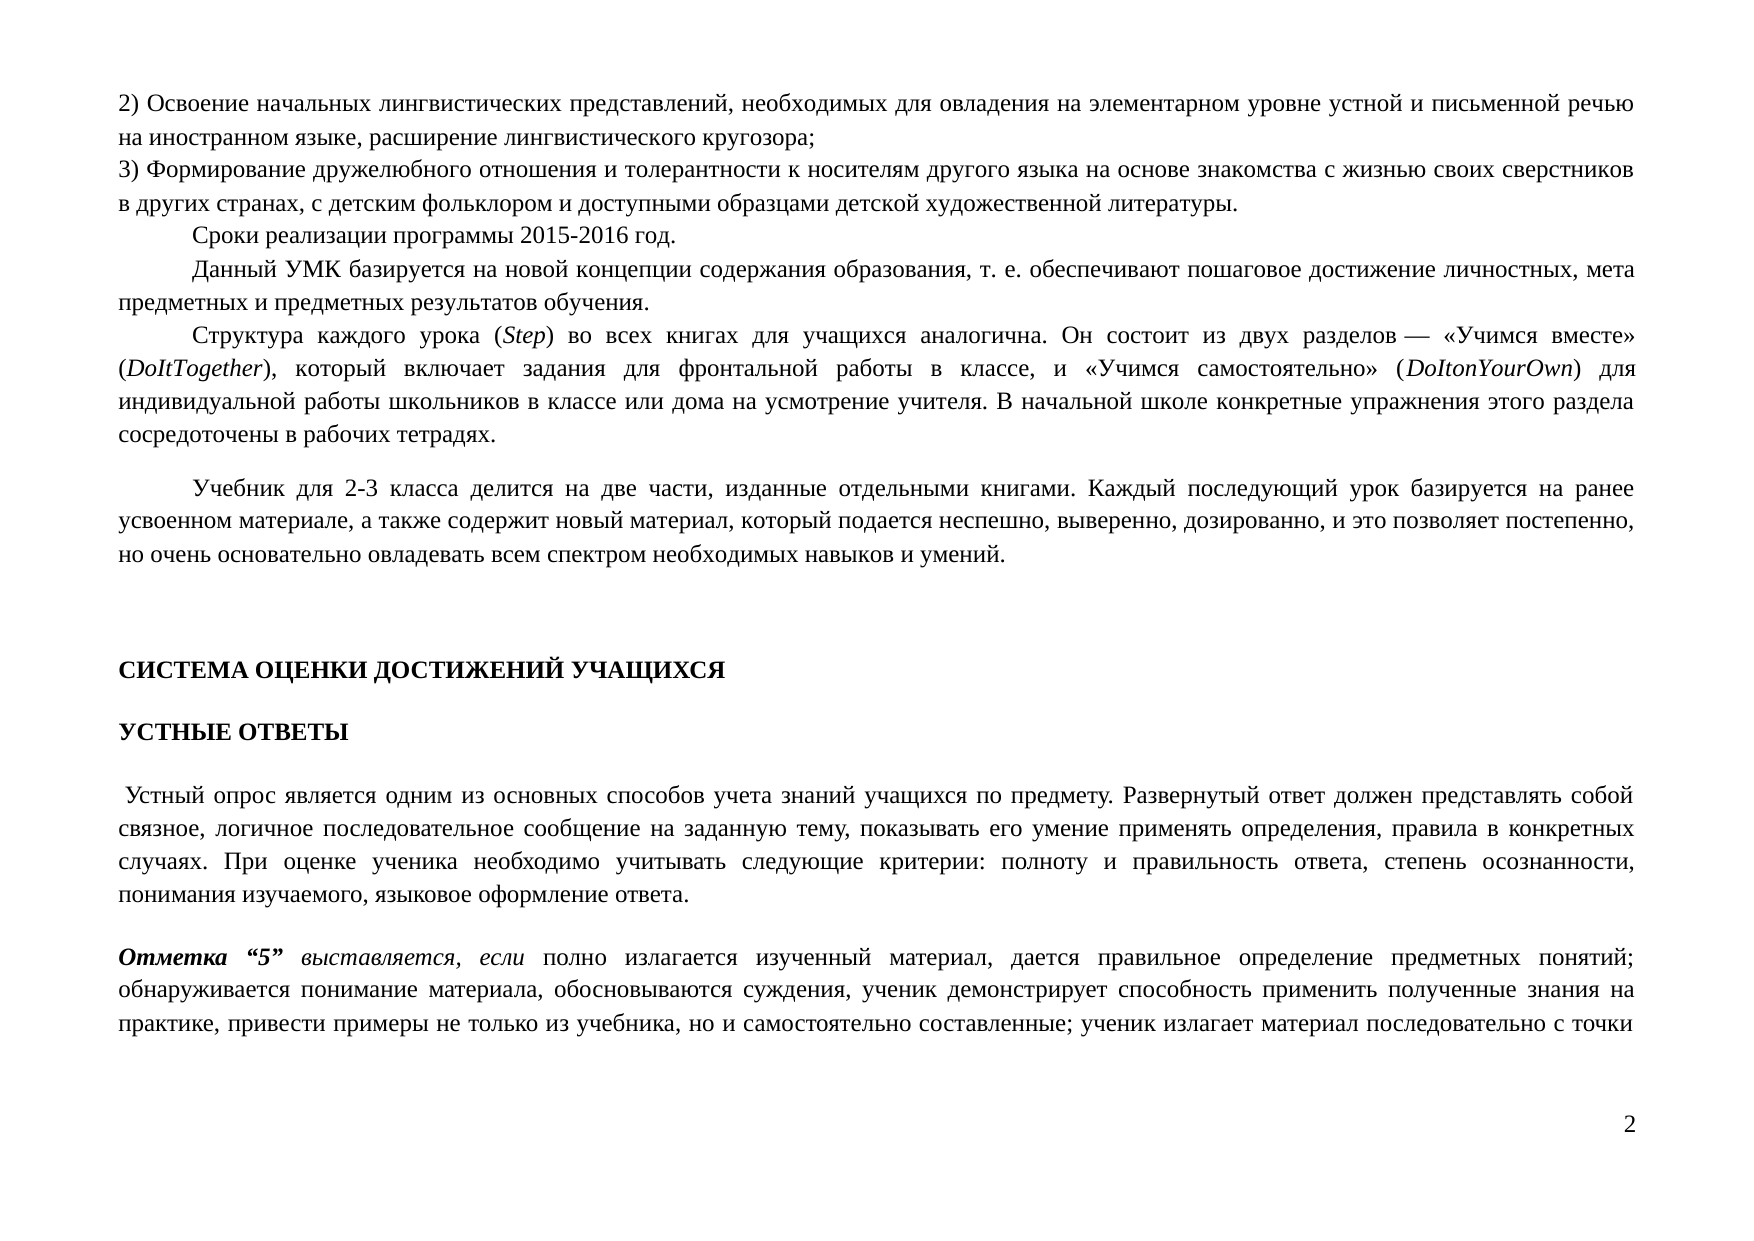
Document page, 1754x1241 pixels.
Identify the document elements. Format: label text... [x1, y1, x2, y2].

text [118, 942, 1636, 1036]
text Учебник для 2-3 класса делится на две части, изданные отдельными книгами. Каждый последующий урок базируется на ранее усвоенном материале, а также содержит новый материал, который подается неспешно, выверенно, дозированно, и это позволяет постепенно, но очень основательно овладевать всем спектром необходимых навыков и умений. [118, 473, 1636, 567]
text 3) Формирование дружелюбного отношения и толерантности к носителям другого языка на основе знакомства с жизнью своих сверстников в других странах, с детским фольклором и доступными образцами детской художественной литературы. [118, 154, 1636, 216]
text Устный опрос является одним из основных способов учета знаний учащихся по предмету. Развернутый ответ должен представлять собой связное, логичное последовательное сообщение на заданную тему, показывать его умение применять определения, правила в конкретных случаях. При оценке ученика необходимо учитывать следующие критерии: полноту и правильность ответа, степень осознанности, понимания изучаемого, языковое оформление ответа. [118, 780, 1636, 908]
text УСТНЫЕ ОТВЕТЫ [118, 717, 1636, 746]
text 2) Освоение начальных лингвистических представлений, необходимых для овладения на элементарном уровне устной и письменной речью на иностранном языке, расширение лингвистического кругозора; [118, 88, 1636, 150]
text Сроки реализации программы 2015-2016 год. [118, 221, 1636, 249]
text СИСТЕМА ОЦЕНКИ ДОСТИЖЕНИЙ УЧАЩИХСЯ [118, 655, 1636, 684]
text Структура каждого урока (Step) во всех книгах для учащихся аналогична. Он состоит из двух разделов — «Учимся вместе» (DoItTogether), который включает задания для фронтальной работы в классе, и «Учимся самостоятельно» (DoItonYourOwn) для индивидуальной работы школьников в классе или дома на усмотрение учителя. В начальной школе конкретные упражнения этого раздела сосредоточены в рабочих тетрадях. [118, 320, 1636, 447]
text Данный УМК базируется на новой концепции содержания образования, т. е. обеспечивают пошаговое достижение личностных, мета предметных и предметных результатов обучения. [118, 254, 1636, 315]
